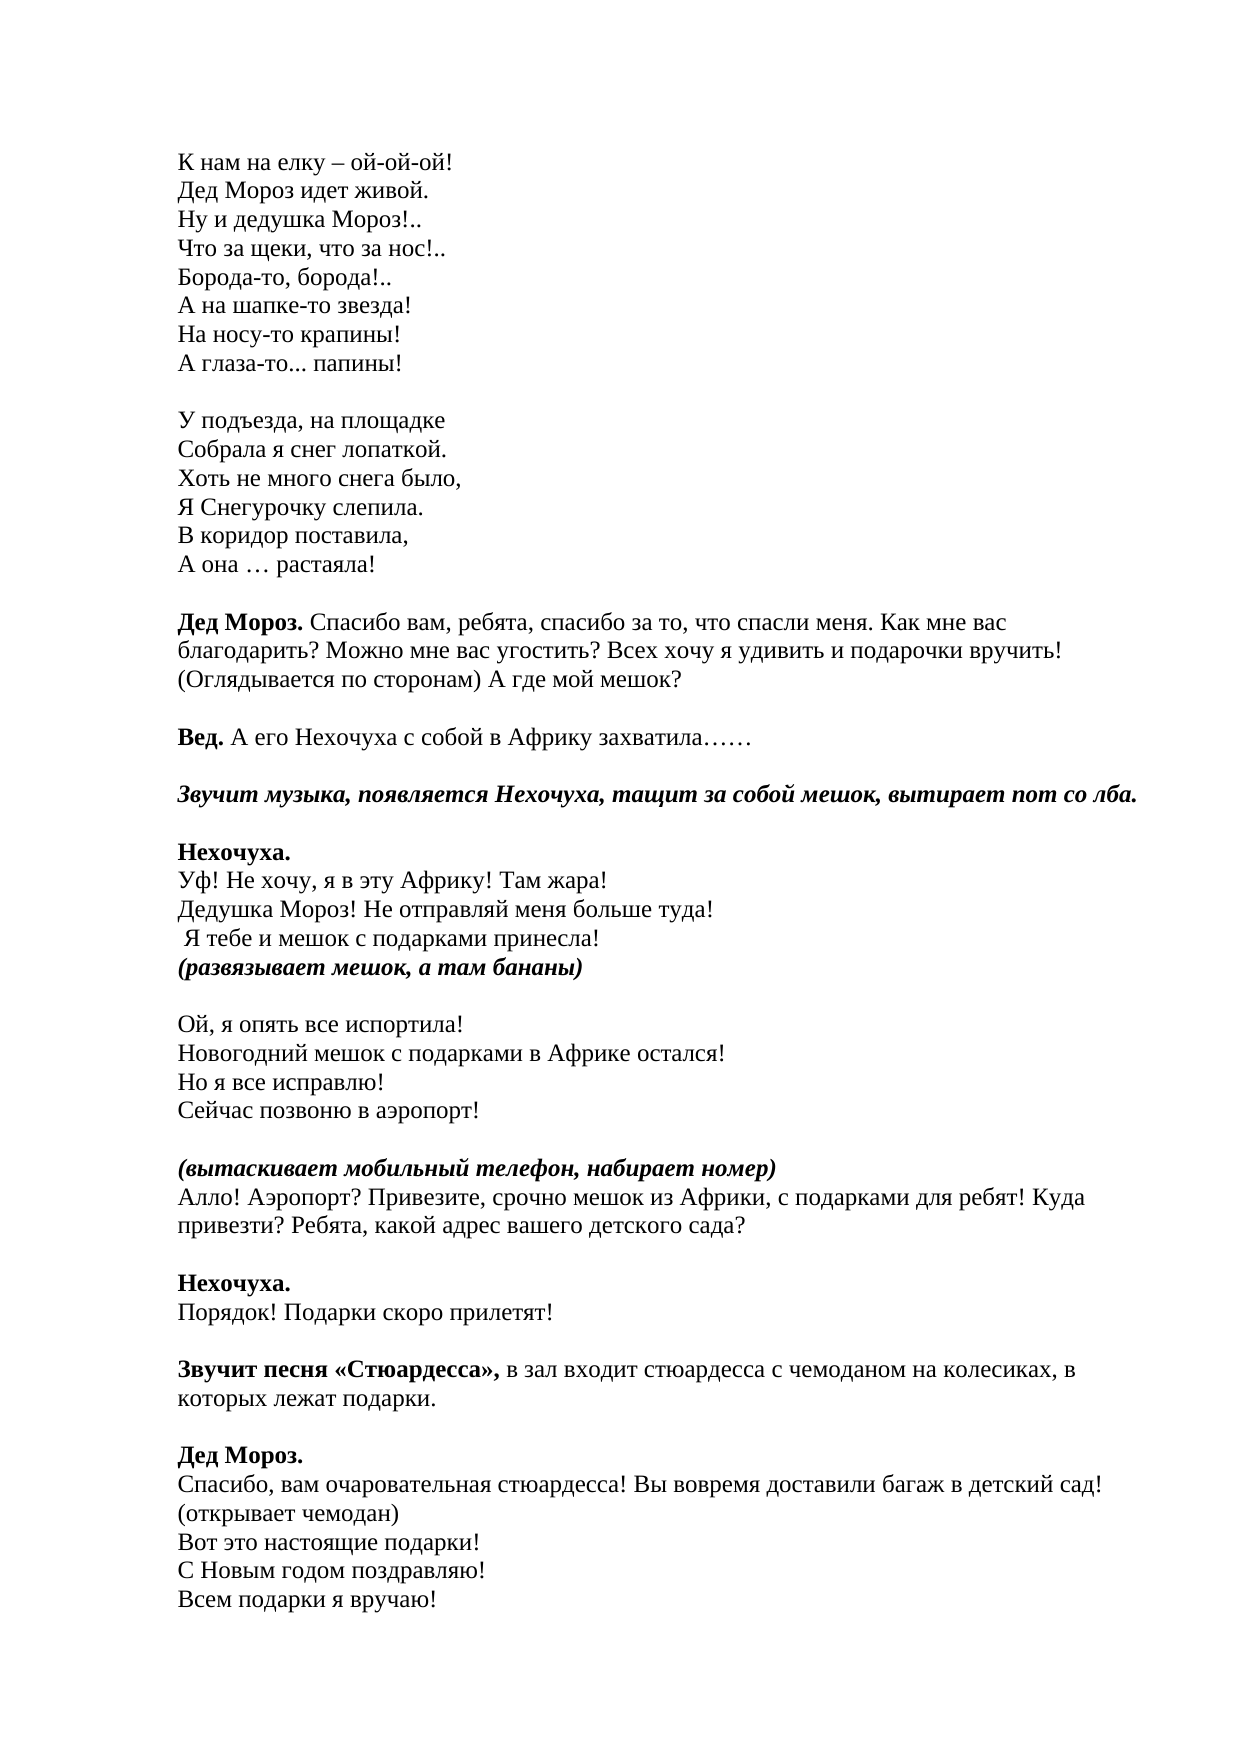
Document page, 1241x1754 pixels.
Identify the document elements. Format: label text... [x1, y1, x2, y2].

text Ой, я опять все испортила! [177, 1009, 1152, 1038]
text С Новым годом поздравляю! [177, 1556, 1152, 1584]
text Сейчас позвоню в аэропорт! [177, 1096, 1152, 1124]
text Спасибо, вам очаровательная стюардесса! Вы вовремя доставили багаж в детский сад! (открывает чемодан) [177, 1469, 1152, 1527]
text Вот это настоящие подарки! [177, 1527, 1152, 1556]
text Всем подарки я вручаю! [177, 1584, 1152, 1613]
text Нехочуха. [177, 837, 1152, 866]
text К нам на елку – ой-ой-ой! Дед Мороз идет живой. Ну и дедушка Мороз!.. Что за щеки, что за нос!.. Борода-то, борода!.. А на шапке-то звезда! На носу-то крапины! А глаза-то... папины! [177, 147, 1152, 377]
text Но я все исправлю! [177, 1067, 1152, 1096]
text (вытаскивает мобильный телефон, набирает номер) [177, 1153, 1152, 1182]
text Уф! Не хочу, я в эту Африку! Там жара! [177, 866, 1152, 894]
text Я тебе и мешок с подарками принесла! [177, 923, 1152, 952]
text Нехочуха. [177, 1268, 1152, 1297]
text Дедушка Мороз! Не отправляй меня больше туда! [177, 894, 1152, 923]
text Алло! Аэропорт? Привезите, срочно мешок из Африки, с подарками для ребят! Куда привезти? Ребята, какой адрес вашего детского сада? [177, 1182, 1152, 1239]
text (развязывает мешок, а там бананы) [177, 952, 1152, 981]
text Дед Мороз. Спасибо вам, ребята, спасибо за то, что спасли меня. Как мне вас благодарить? Можно мне вас угостить? Всех хочу я удивить и подарочки вручить! (Оглядывается по сторонам) А где мой мешок? [177, 607, 1152, 693]
text Дед Мороз. [177, 1441, 1152, 1469]
text Новогодний мешок с подарками в Африке остался! [177, 1038, 1152, 1067]
text Звучит песня «Стюардесса», в зал входит стюардесса с чемоданом на колесиках, в которых лежат подарки. [177, 1354, 1152, 1412]
text Вед. А его Нехочуха с собой в Африку захватила…… [177, 722, 1152, 751]
text У подъезда, на площадке Собрала я снег лопаткой. Хоть не много снега было, Я Снегурочку слепила. В коридор поставила, А она … растаяла! [177, 406, 1152, 578]
text Порядок! Подарки скоро прилетят! [177, 1297, 1152, 1326]
text Звучит музыка, появляется Нехочуха, тащит за собой мешок, вытирает пот со лба. [177, 779, 1152, 808]
